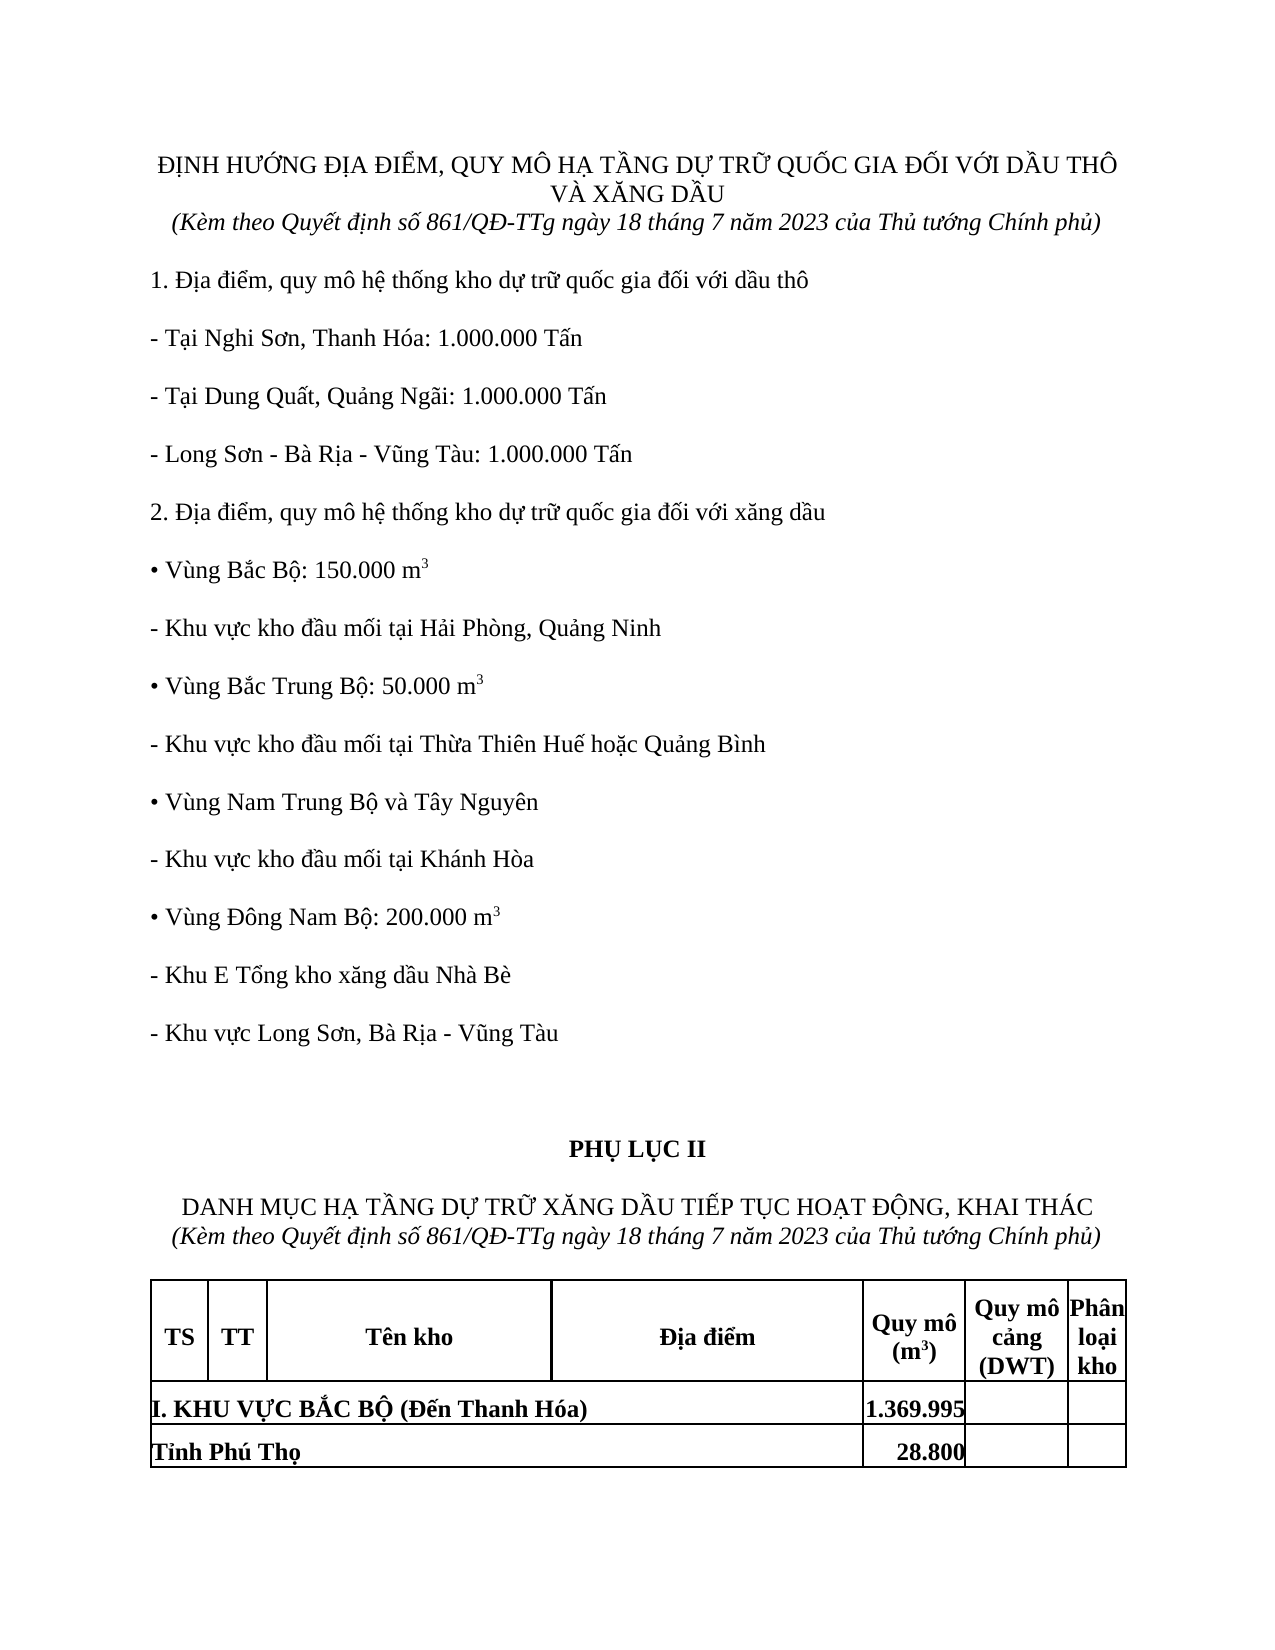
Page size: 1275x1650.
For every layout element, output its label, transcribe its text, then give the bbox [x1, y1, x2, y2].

text - Khu E Tổng kho xăng dầu Nhà Bè [150, 960, 1125, 989]
table_cell I. KHU VỰC BẮC BỘ (Đến Thanh Hóa) [152, 1382, 862, 1423]
text - Khu vực kho đầu mối tại Khánh Hòa [150, 844, 1125, 873]
table_cell 28.800 [864, 1425, 964, 1466]
table_cell 1.369.995 [864, 1382, 964, 1423]
table_header Phân loại kho [1069, 1281, 1125, 1379]
text • Vùng Bắc Trung Bộ: 50.000 m3 [150, 671, 1125, 699]
text PHỤ LỤC II [150, 1134, 1125, 1163]
table_cell [1069, 1382, 1125, 1423]
table_cell [1069, 1425, 1125, 1466]
text • Vùng Bắc Bộ: 150.000 m3 [150, 555, 1125, 584]
text • Vùng Đông Nam Bộ: 200.000 m3 [150, 902, 1125, 931]
text - Khu vực kho đầu mối tại Hải Phòng, Quảng Ninh [150, 613, 1125, 642]
table_header TT [209, 1281, 266, 1379]
text - Tại Dung Quất, Quảng Ngãi: 1.000.000 Tấn [150, 381, 1125, 410]
table_header Quy mô (m3) [864, 1281, 964, 1379]
text 2. Địa điểm, quy mô hệ thống kho dự trữ quốc gia đối với xăng dầu [150, 497, 1125, 526]
table_cell Tỉnh Phú Thọ [152, 1425, 862, 1466]
text - Long Sơn - Bà Rịa - Vũng Tàu: 1.000.000 Tấn [150, 439, 1125, 468]
text DANH MỤC HẠ TẦNG DỰ TRỮ XĂNG DẦU TIẾP TỤC HOẠT ĐỘNG, KHAI THÁC (Kèm theo Quyết định số 861/QĐ-TTg ngày 18 tháng 7 năm 2023 của Thủ tướng Chính phủ) [150, 1192, 1125, 1249]
table_cell [966, 1382, 1067, 1423]
text 1. Địa điểm, quy mô hệ thống kho dự trữ quốc gia đối với dầu thô [150, 265, 1125, 294]
table_cell [966, 1425, 1067, 1466]
text - Tại Nghi Sơn, Thanh Hóa: 1.000.000 Tấn [150, 323, 1125, 352]
table_header Địa điểm [553, 1281, 862, 1379]
table_header Tên kho [268, 1281, 550, 1379]
text ĐỊNH HƯỚNG ĐỊA ĐIỂM, QUY MÔ HẠ TẦNG DỰ TRỮ QUỐC GIA ĐỐI VỚI DẦU THÔ VÀ XĂNG DẦU (Kèm theo Quyết định số 861/QĐ-TTg ngày 18 tháng 7 năm 2023 của Thủ tướng Chính phủ) [150, 150, 1125, 236]
text • Vùng Nam Trung Bộ và Tây Nguyên [150, 787, 1125, 815]
table_header TS [152, 1281, 207, 1379]
table_header Quy mô cảng (DWT) [966, 1281, 1067, 1379]
text - Khu vực kho đầu mối tại Thừa Thiên Huế hoặc Quảng Bình [150, 729, 1125, 757]
text - Khu vực Long Sơn, Bà Rịa - Vũng Tàu [150, 1018, 1125, 1047]
